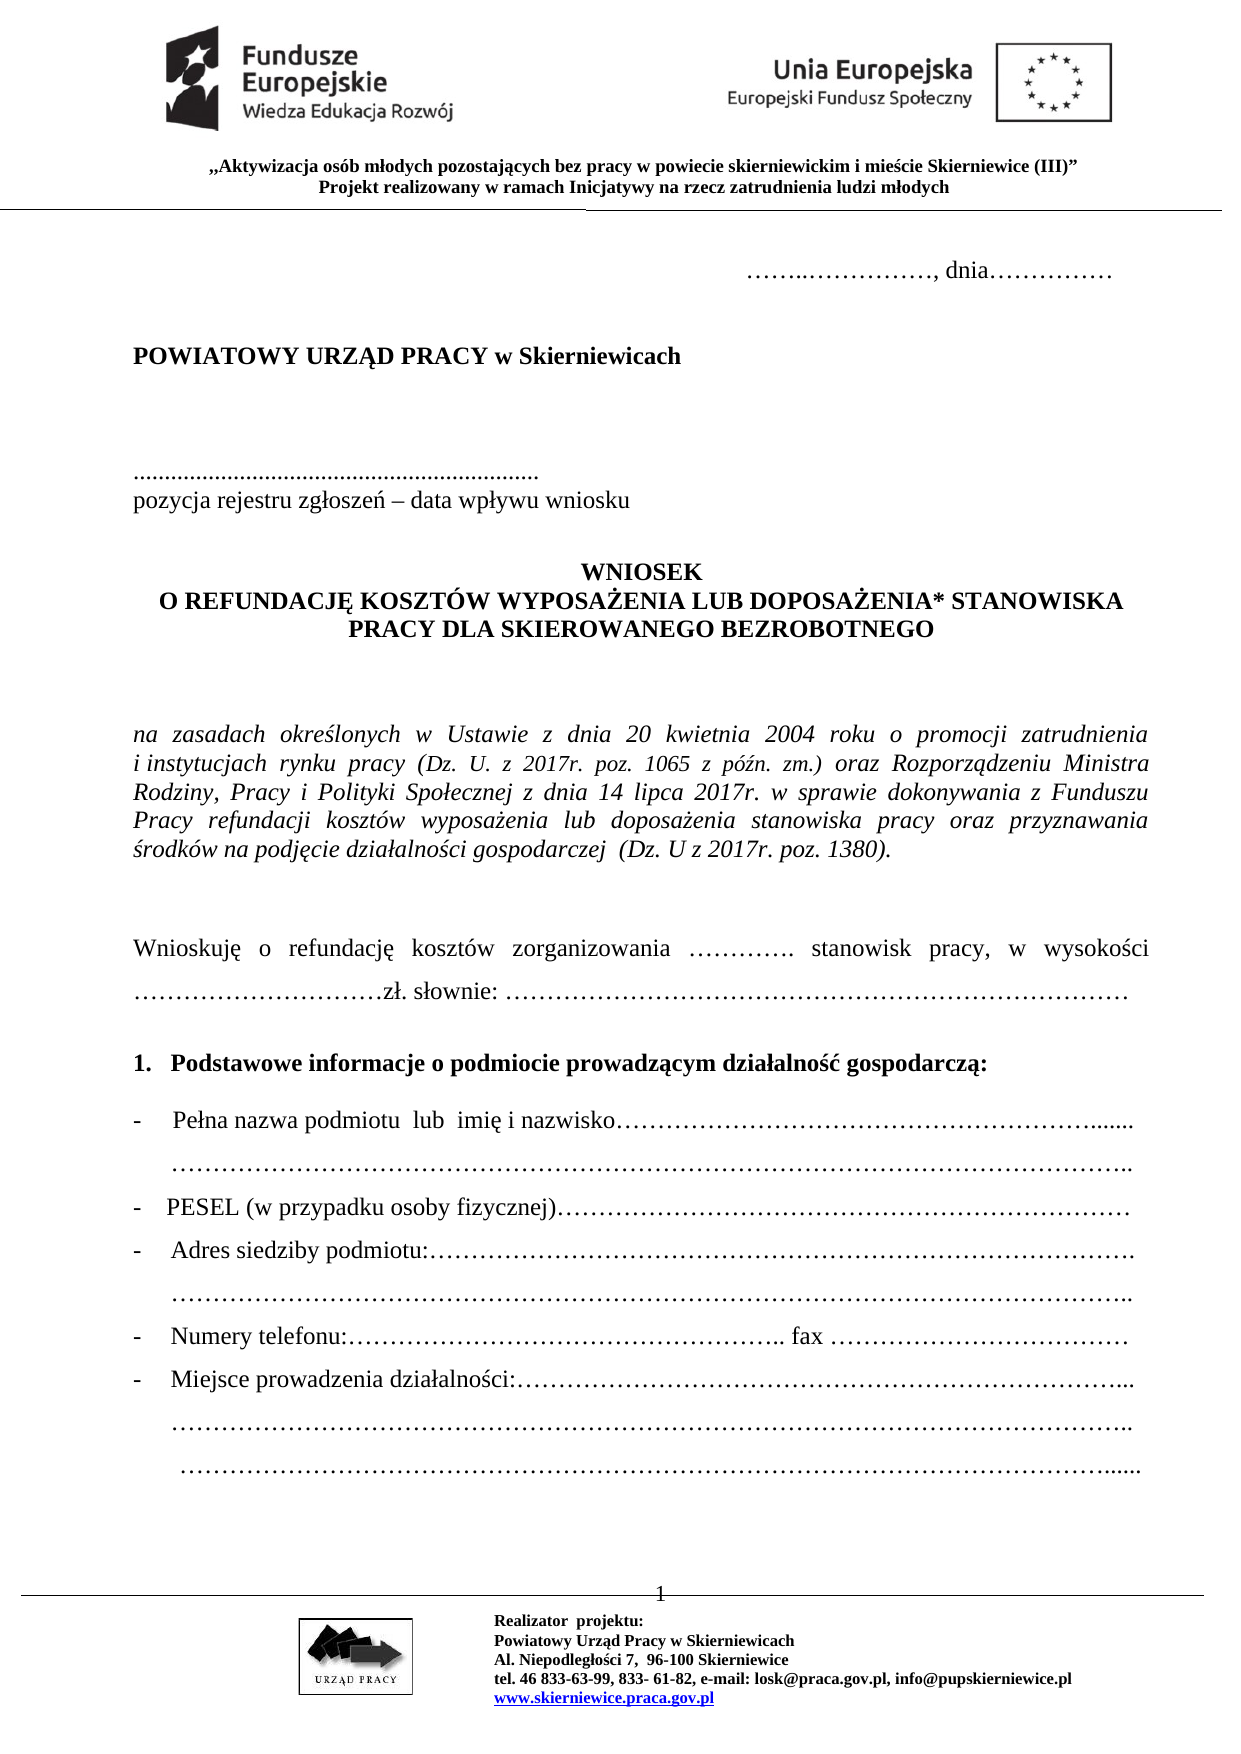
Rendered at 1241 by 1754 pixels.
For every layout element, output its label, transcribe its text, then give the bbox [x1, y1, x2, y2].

picture [140, 0, 1143, 155]
text POWIATOWY URZĄD PRACY w Skierniewicach [133, 341, 1150, 370]
text Wnioskuję o refundację kosztów zorganizowania …………. stanowisk pracy, w wysokości …………………………zł. słownie: ………………………………………………………………… [133, 933, 1150, 1005]
picture [298, 1618, 413, 1695]
text pozycja rejestru zgłoszeń – data wpływu wniosku [133, 485, 1150, 514]
text …………………………………………………………………………………………………….. [170, 1407, 1150, 1436]
text - PESEL (w przypadku osoby fizycznej)…………………………………………………………… [133, 1192, 1150, 1220]
text O REFUNDACJĘ KOSZTÓW WYPOSAŻENIA LUB DOPOSAŻENIA* STANOWISKA PRACY DLA SKIEROWANEGO BEZROBOTNEGO [133, 586, 1150, 643]
text …………………………………………………………………………………………………...... [170, 1450, 1150, 1479]
text na zasadach określonych w Ustawie z dnia 20 kwietnia 2004 roku o promocji zatrudnienia i instytucjach rynku pracy (Dz. U. z 2017r. poz. 1065 z późn. zm.) oraz Rozporządzeniu Ministra Rodziny, Pracy i Polityki Społecznej z dnia 14 lipca 2017r. w sprawie dokonywania z Funduszu Pracy refundacji kosztów wyposażenia lub doposażenia stanowiska pracy oraz przyznawania środków na podjęcie działalności gospodarczej (Dz. U z 2017r. poz. 1380). [133, 719, 1150, 863]
list Numery telefonu:…………………………………………….. fax ……………………………… [133, 1321, 1150, 1350]
text 1 [170, 1580, 1150, 1606]
list Adres siedziby podmiotu:…………………………………………………………………………. [133, 1235, 1150, 1263]
text WNIOSEK [133, 557, 1150, 586]
text - Pełna nazwa podmiotu lub imię i nazwisko…………………………………………………....... [133, 1105, 1150, 1134]
list Podstawowe informacje o podmiocie prowadzącym działalność gospodarczą: [133, 1048, 1150, 1077]
text …………………………………………………………………………………………………….. [133, 1148, 1150, 1177]
text ................................................................. [133, 456, 1150, 485]
text ……..……………, dnia…………… [133, 255, 1150, 284]
text …………………………………………………………………………………………………….. [170, 1278, 1150, 1307]
list Miejsce prowadzenia działalności:………………………………………………………………... [133, 1364, 1150, 1393]
